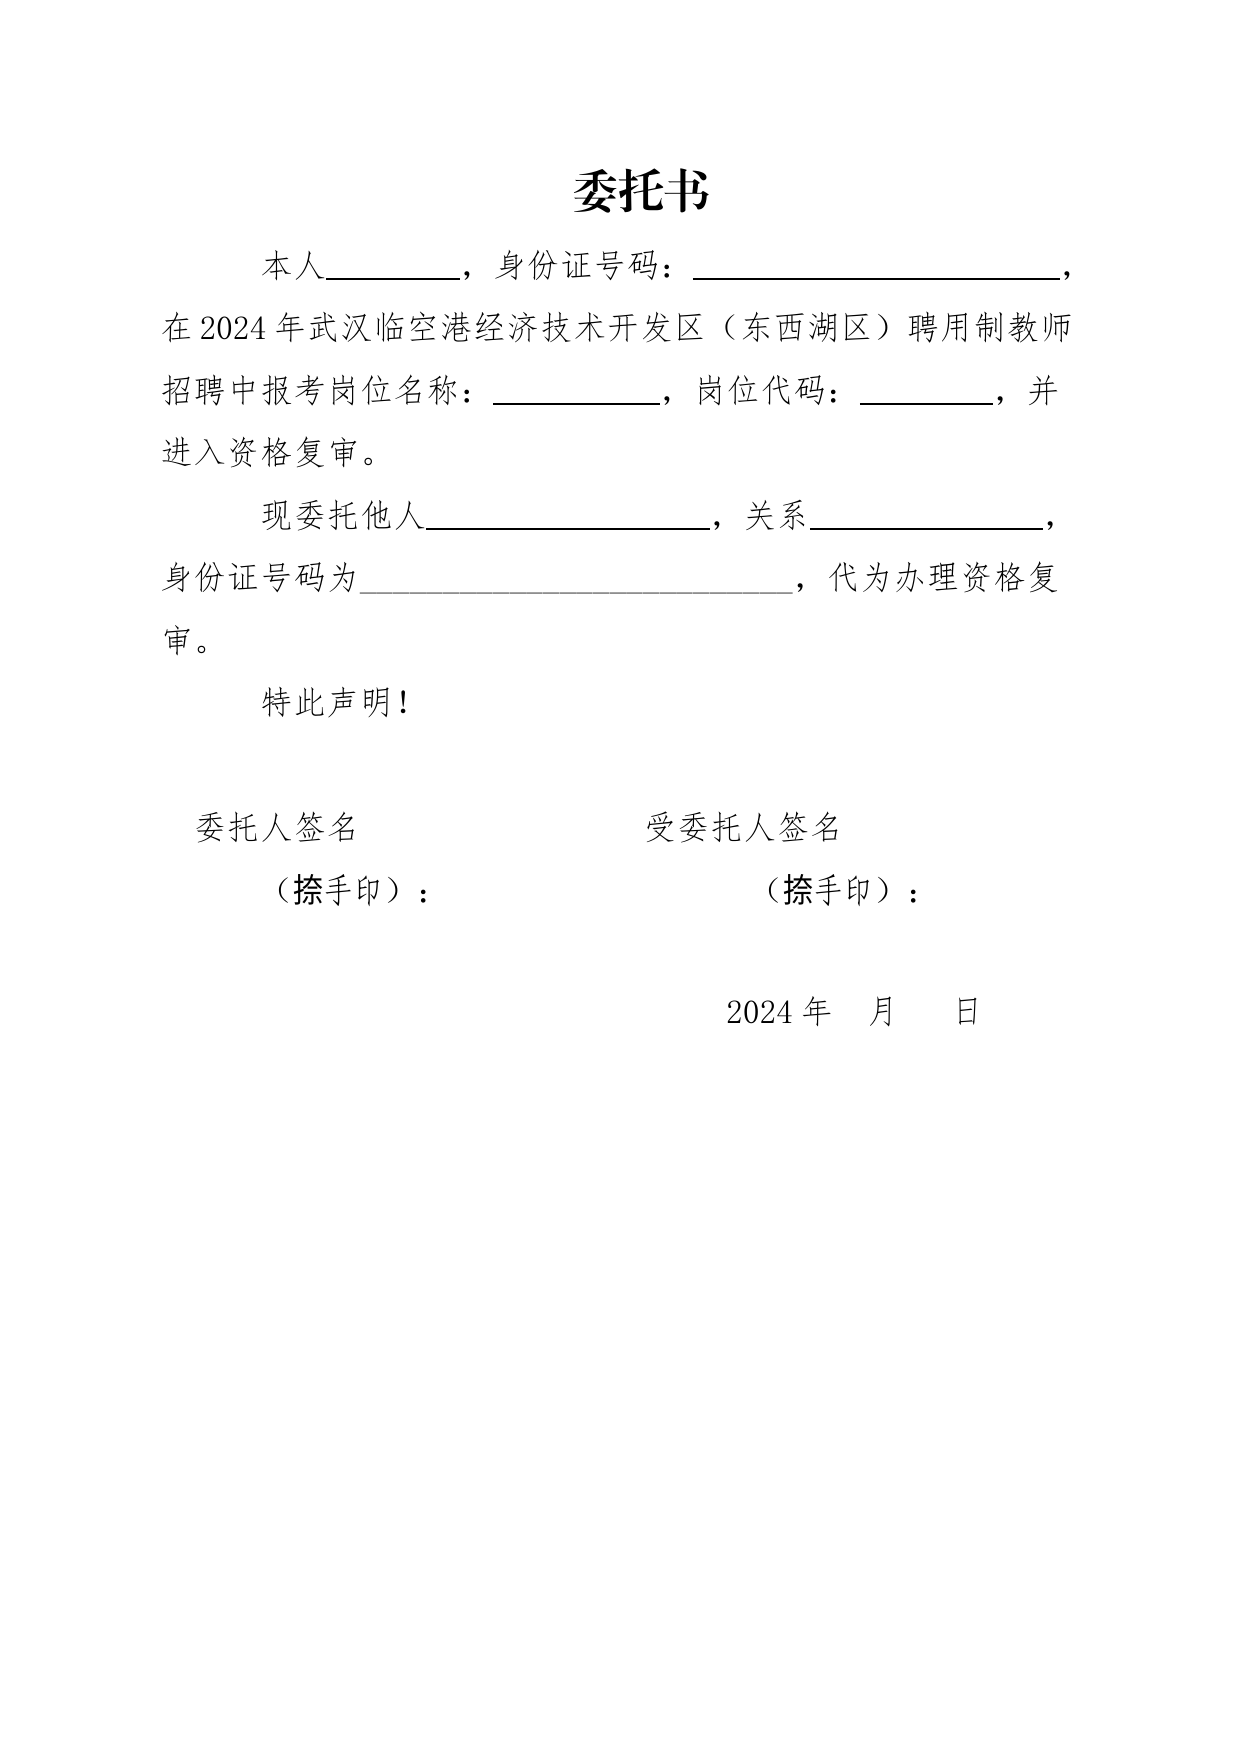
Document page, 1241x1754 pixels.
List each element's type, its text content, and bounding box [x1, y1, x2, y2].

text 特此声明！ [159, 664, 1093, 727]
text 现委托他人 ，关系 ，身份证号码为__________________________，代为办理资格复审。 [159, 477, 1093, 664]
text 委托人签名 受委托人签名 [159, 789, 1093, 852]
text （捺手印）： （捺手印）： [159, 852, 1093, 914]
text 委托书 [159, 162, 1093, 227]
text 2024年 月 日 [159, 977, 1093, 1042]
text 本人 ，身份证号码： ，在2024年武汉临空港经济技术开发区（东西湖区）聘用制教师招聘中报考岗位名称： ，岗位代码： ，并进入资格复审。 [159, 227, 1093, 477]
